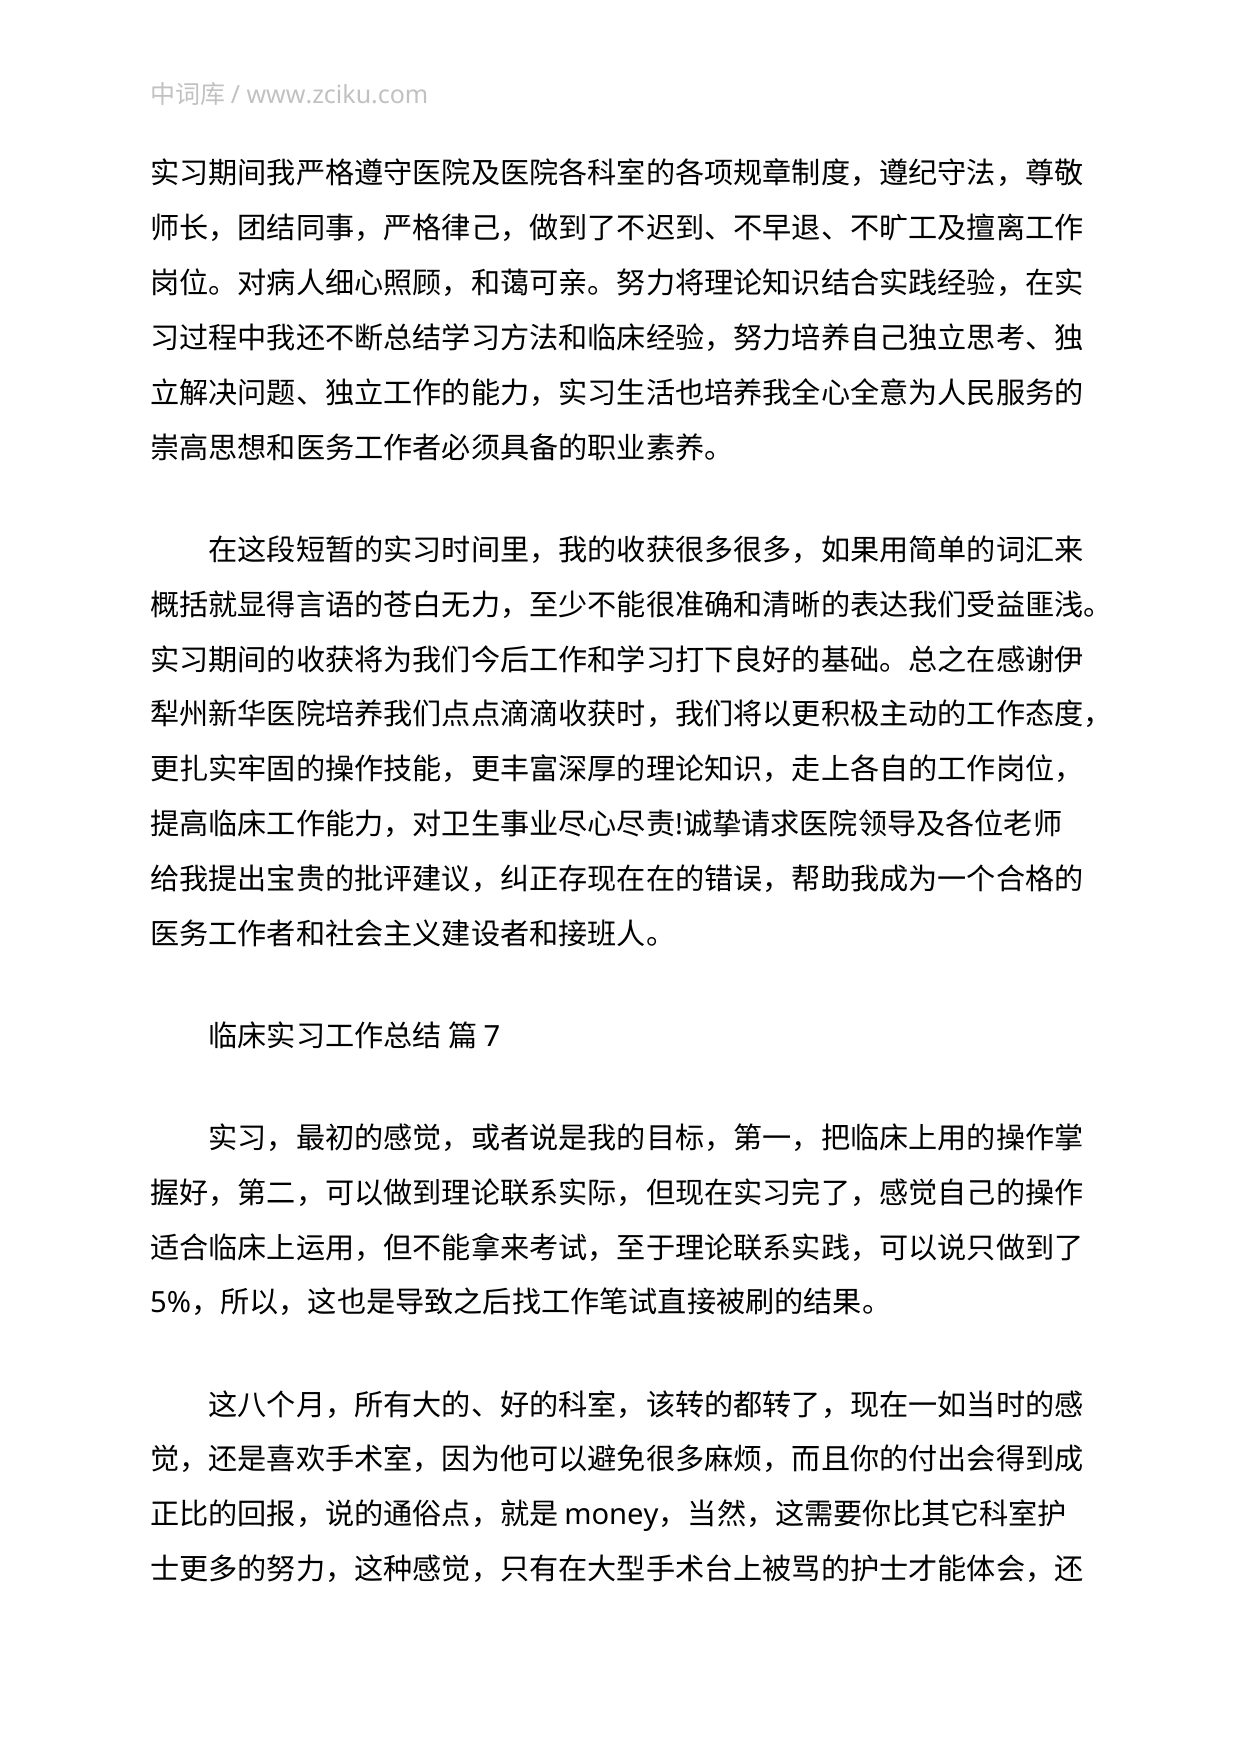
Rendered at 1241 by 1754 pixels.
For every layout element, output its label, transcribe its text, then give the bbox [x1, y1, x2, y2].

text 实习，最初的感觉，或者说是我的目标，第一，把临床上用的操作掌握好，第二，可以做到理论联系实际，但现在实习完了，感觉自己的操作适合临床上运用，但不能拿来考试，至于理论联系实践，可以说只做到了5%，所以，这也是导致之后找工作笔试直接被刷的结果。 [150, 1114, 1090, 1321]
text 在这段短暂的实习时间里，我的收获很多很多，如果用简单的词汇来概括就显得言语的苍白无力，至少不能很准确和清晰的表达我们受益匪浅。实习期间的收获将为我们今后工作和学习打下良好的基础。总之在感谢伊犁州新华医院培养我们点点滴滴收获时，我们将以更积极主动的工作态度，更扎实牢固的操作技能，更丰富深厚的理论知识，走上各自的工作岗位，提高临床工作能力，对卫生事业尽心尽责!诚挚请求医院领导及各位老师给我提出宝贵的批评建议，纠正存现在在的错误，帮助我成为一个合格的医务工作者和社会主义建设者和接班人。 [150, 526, 1090, 953]
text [150, 1381, 1090, 1588]
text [150, 150, 1090, 467]
text 临床实习工作总结 篇7 [150, 1012, 1090, 1055]
